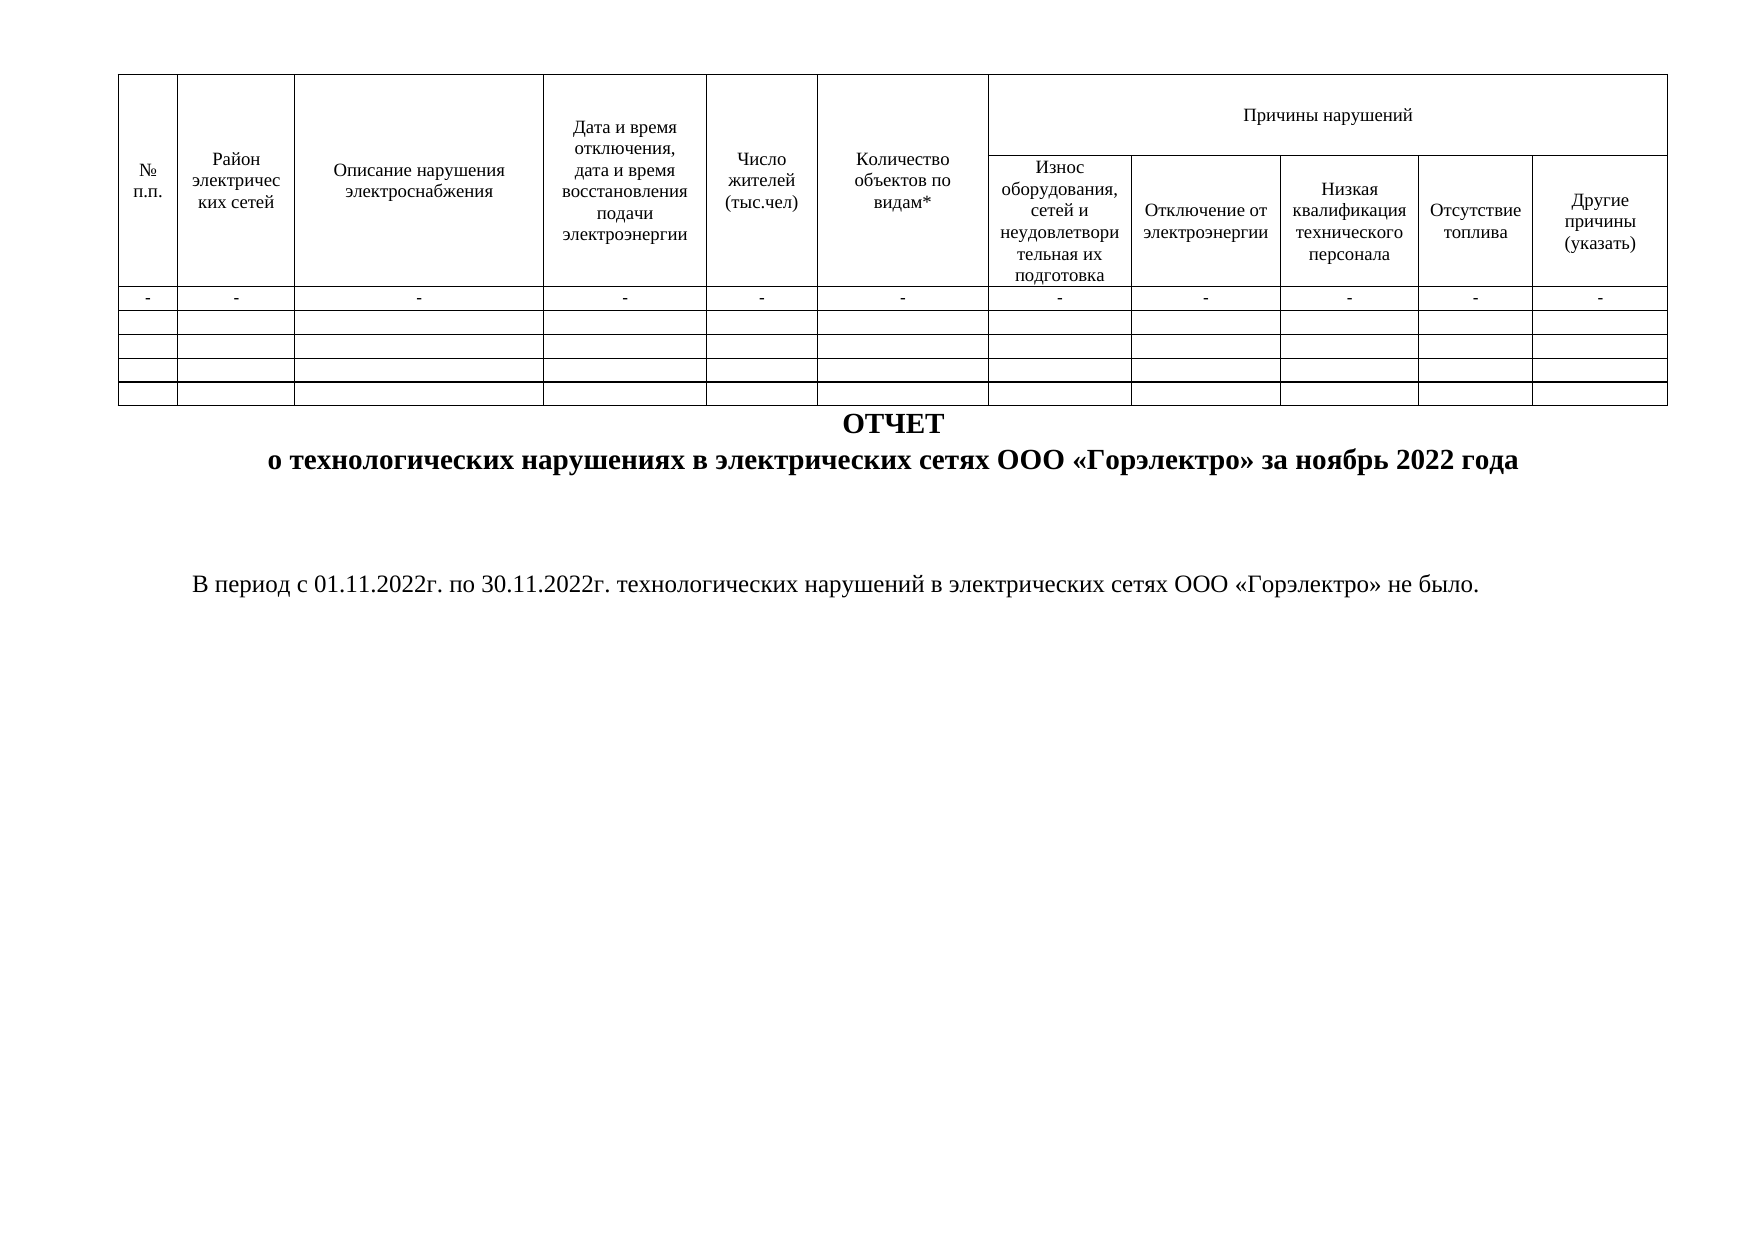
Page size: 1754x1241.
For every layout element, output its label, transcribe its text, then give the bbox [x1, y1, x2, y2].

table_cell [295, 335, 543, 357]
table_cell [989, 359, 1131, 381]
table_cell - [818, 287, 988, 309]
table_cell [1533, 383, 1667, 405]
table_cell [989, 383, 1131, 405]
table_cell [1132, 359, 1280, 381]
table_cell [1533, 311, 1667, 333]
table_cell Отсутствие топлива [1419, 156, 1532, 286]
table_cell [1281, 335, 1418, 357]
table_cell [544, 335, 706, 357]
table_cell [178, 383, 294, 405]
table_cell [707, 383, 817, 405]
table_cell [707, 359, 817, 381]
table_cell [178, 359, 294, 381]
table_header Число жителей (тыс.чел) [707, 75, 817, 286]
table_cell [1132, 383, 1280, 405]
table_cell [119, 383, 177, 405]
table_cell [1419, 359, 1532, 381]
table_cell - [1132, 287, 1280, 309]
table_cell Другие причины (указать) [1533, 156, 1667, 286]
table_header Количество объектов по видам* [818, 75, 988, 286]
table_header Дата и время отключения, дата и время восстановления подачи электроэнергии [544, 75, 706, 286]
table_cell [818, 335, 988, 357]
table_cell [295, 359, 543, 381]
table_cell [818, 383, 988, 405]
table_cell - [544, 287, 706, 309]
text о технологических нарушениях в электрических сетях ООО «Горэлектро» за ноябрь 2022 года [118, 442, 1668, 476]
table_cell [1132, 311, 1280, 333]
table_header Описание нарушения электроснабжения [295, 75, 543, 286]
table_cell [544, 383, 706, 405]
table_header Причины нарушений [989, 75, 1667, 155]
table_cell - [1533, 287, 1667, 309]
table_cell [544, 359, 706, 381]
table_cell [119, 311, 177, 333]
table_cell [295, 311, 543, 333]
table_cell [818, 359, 988, 381]
table_header № п.п. [119, 75, 177, 286]
table_cell [1419, 335, 1532, 357]
table_cell [1533, 359, 1667, 381]
table_cell - [119, 287, 177, 309]
table_cell [989, 335, 1131, 357]
table_cell Износ оборудования, сетей и неудовлетворительная их подготовка [989, 156, 1131, 286]
table_cell [1419, 383, 1532, 405]
table_cell [1281, 359, 1418, 381]
table_cell [707, 311, 817, 333]
table_cell [1419, 311, 1532, 333]
table_cell [178, 311, 294, 333]
table_cell Низкая квалификация технического персонала [1281, 156, 1418, 286]
table_cell [178, 335, 294, 357]
table_cell - [295, 287, 543, 309]
table_cell [295, 383, 543, 405]
table_cell - [178, 287, 294, 309]
text В период с 01.11.2022г. по 30.11.2022г. технологических нарушений в электрических сетях ООО «Горэлектро» не было. [118, 569, 1668, 598]
table_cell - [707, 287, 817, 309]
table_cell [818, 311, 988, 333]
table_header Район электрических сетей [178, 75, 294, 286]
table_cell [1533, 335, 1667, 357]
table_cell [989, 311, 1131, 333]
table_cell [1281, 383, 1418, 405]
table_cell [544, 311, 706, 333]
table_cell [1132, 335, 1280, 357]
table_cell Отключение от электроэнергии [1132, 156, 1280, 286]
table_cell - [1419, 287, 1532, 309]
text ОТЧЕТ [118, 406, 1668, 440]
table_cell [119, 335, 177, 357]
table_cell - [989, 287, 1131, 309]
table_cell [119, 359, 177, 381]
table_cell [1281, 311, 1418, 333]
table_cell - [1281, 287, 1418, 309]
table_cell [707, 335, 817, 357]
